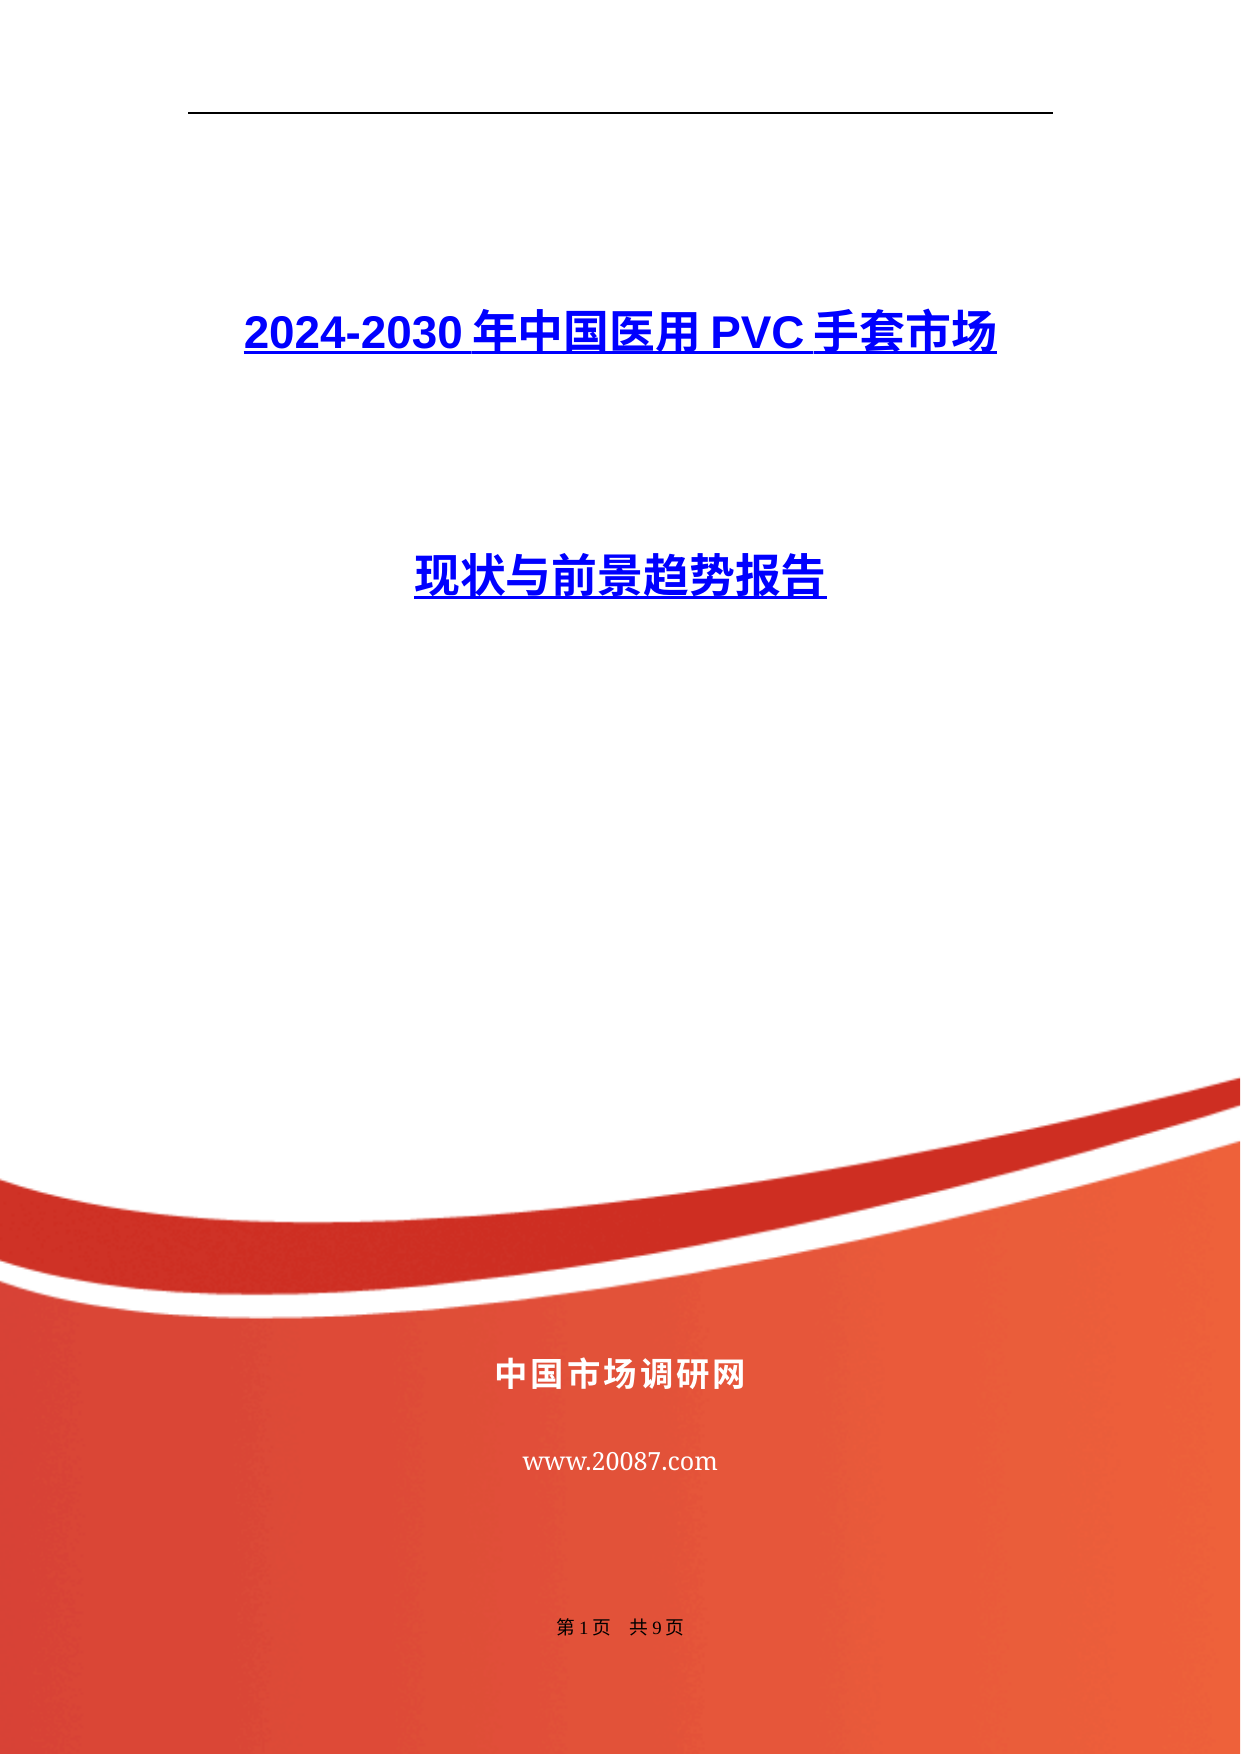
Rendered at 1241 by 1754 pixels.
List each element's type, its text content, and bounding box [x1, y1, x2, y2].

subtitle 中国市场调研网 [187, 1339, 1053, 1404]
table_header 2024-2030年中国医用PVC手套市场现状与前景趋势报告 [188, 207, 1053, 773]
text www.20087.com [187, 1428, 1053, 1493]
picture [0, 1006, 1241, 1754]
